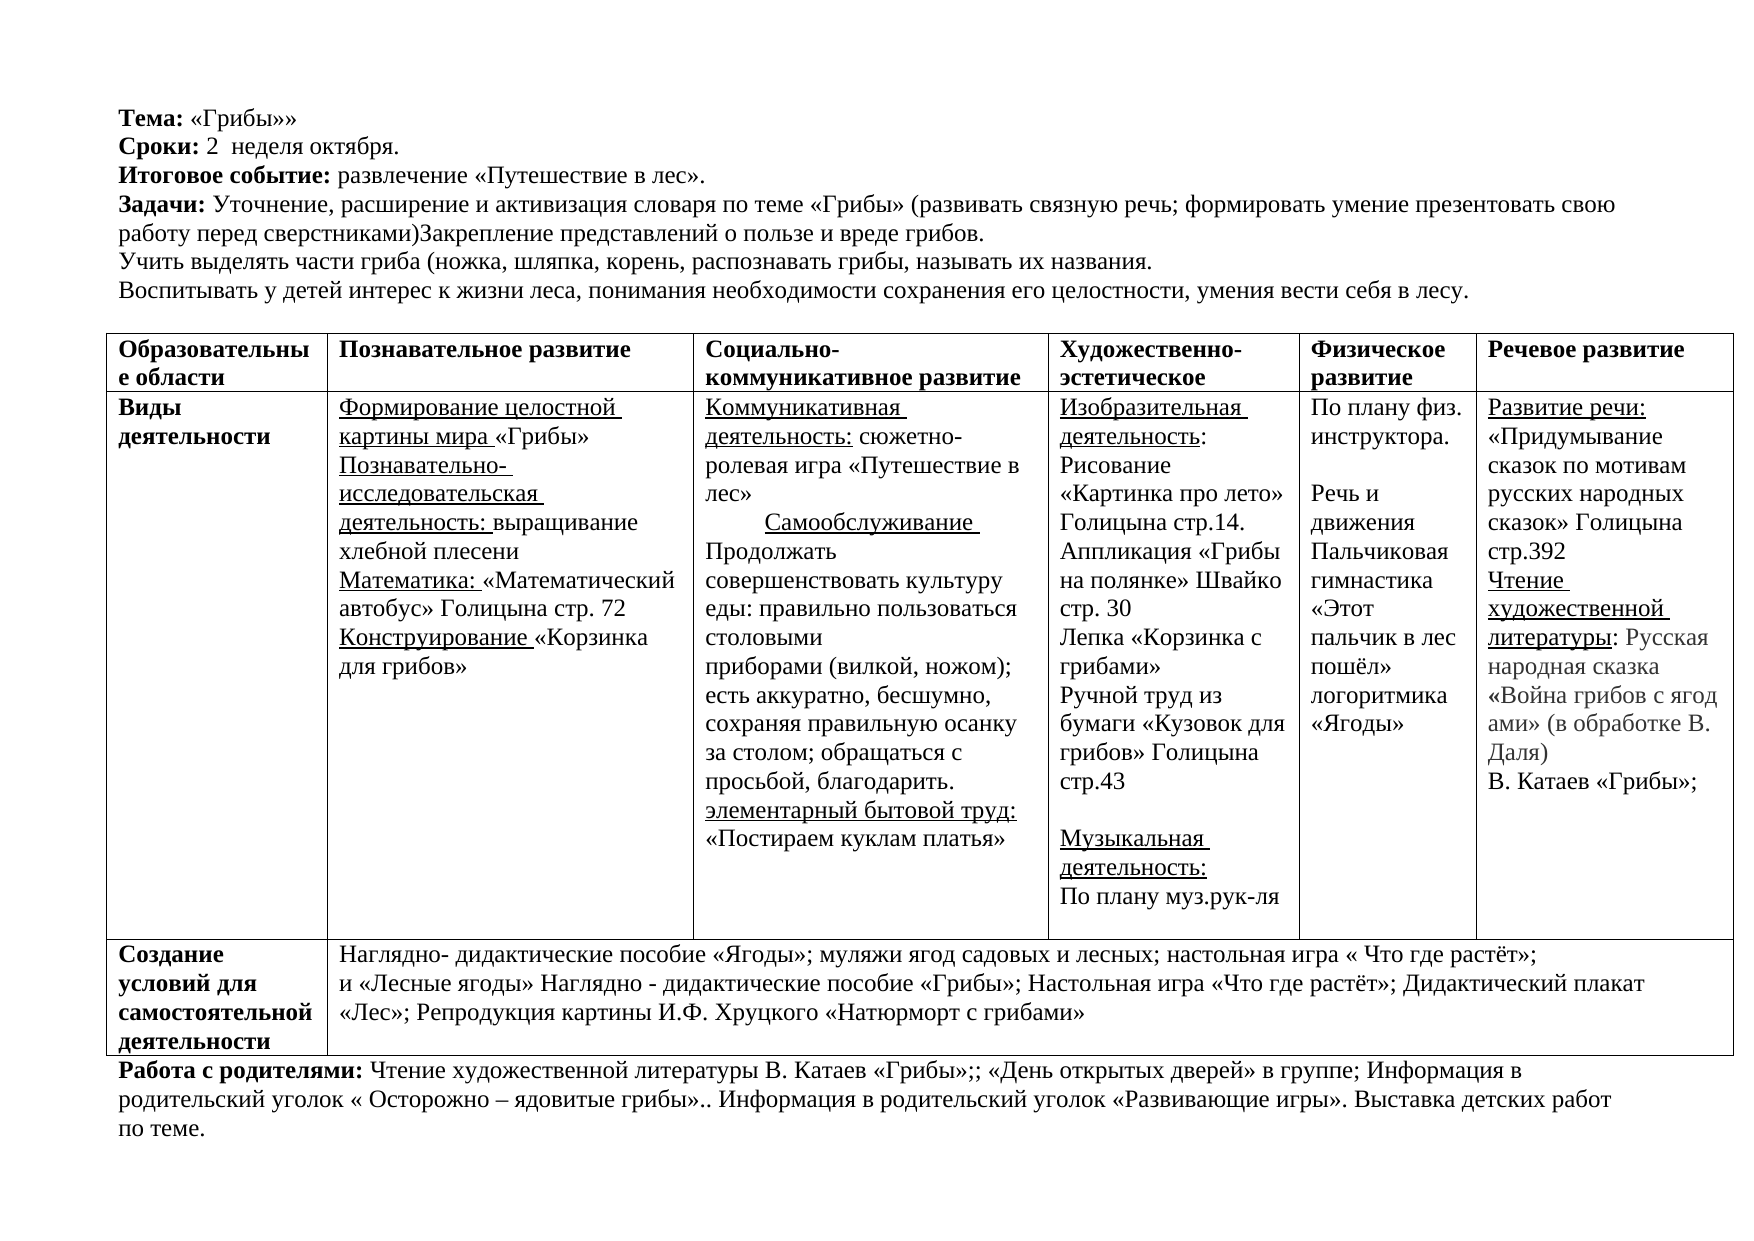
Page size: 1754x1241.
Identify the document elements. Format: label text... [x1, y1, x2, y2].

table_header Художественно-эстетическое [1049, 334, 1299, 391]
text Работа с родителями: Чтение художественной литературы В. Катаев «Грибы»;; «День открытых дверей» в группе; Информация в родительский уголок « Осторожно – ядовитые грибы».. Информация в родительский уголок «Развивающие игры». Выставка детских работ по теме. [118, 1056, 1636, 1142]
table_header Физическое развитие [1300, 334, 1476, 391]
table_cell Виды деятельности [107, 392, 327, 938]
table_cell Коммуникативная деятельность: сюжетно-ролевая игра «Путешествие в лес» Самообслуживание Продолжать совершенствовать культуру еды: правильно пользоваться столовыми приборами (вилкой, ножом); есть аккуратно, бесшумно, сохраняя правильную осанку за столом; обращаться с просьбой, благодарить. элементарный бытовой труд: «Постираем куклам платья» [694, 392, 1048, 938]
table_header Социально-коммуникативное развитие [694, 334, 1048, 391]
text Сроки: 2 неделя октября. [118, 131, 1636, 160]
table_cell Изобразительная деятельность: Рисование «Картинка про лето» Голицына стр.14. Аппликация «Грибы на полянке» Швайко стр. 30 Лепка «Корзинка с грибами» Ручной труд из бумаги «Кузовок для грибов» Голицына стр.43 Музыкальная деятельность: По плану муз.рук-ля [1049, 392, 1299, 938]
text Задачи: Уточнение, расширение и активизация словаря по теме «Грибы» (развивать связную речь; формировать умение презентовать свою работу перед сверстниками)Закрепление представлений о пользе и вреде грибов. [118, 189, 1636, 246]
text Тема: «Грибы»» [118, 103, 1636, 131]
table_cell Создание условий для самостоятельной деятельности [107, 940, 327, 1054]
table_header Речевое развитие [1477, 334, 1733, 391]
table_cell Развитие речи: «Придумывание сказок по мотивам русских народных сказок» Голицына стр.392 Чтение художественной литературы: Русская народная сказка «Война грибов с ягодами» (в обработке В. Даля) В. Катаев «Грибы»; [1477, 392, 1733, 938]
text Воспитывать у детей интерес к жизни леса, понимания необходимости сохранения его целостности, умения вести себя в лесу. [118, 275, 1636, 304]
table_cell Наглядно- дидактические пособие «Ягоды»; муляжи ягод садовых и лесных; настольная игра « Что где растёт»; и «Лесные ягоды» Наглядно - дидактические пособие «Грибы»; Настольная игра «Что где растёт»; Дидактический плакат «Лес»; Репродукция картины И.Ф. Хруцкого «Натюрморт с грибами» [328, 940, 1733, 1054]
table_cell По плану физ. инструктора. Речь и движения Пальчиковая гимнастика «Этот пальчик в лес пошёл» логоритмика «Ягоды» [1300, 392, 1476, 938]
text Учить выделять части гриба (ножка, шляпка, корень, распознавать грибы, называть их названия. [118, 246, 1636, 275]
table_header Познавательное развитие [328, 334, 693, 391]
text Итоговое событие: развлечение «Путешествие в лес». [118, 160, 1636, 189]
table_header Образовательные области [107, 334, 327, 391]
table_cell Формирование целостной картины мира «Грибы» Познавательно- исследовательская деятельность: выращивание хлебной плесени Математика: «Математический автобус» Голицына стр. 72 Конструирование «Корзинка для грибов» [328, 392, 693, 938]
